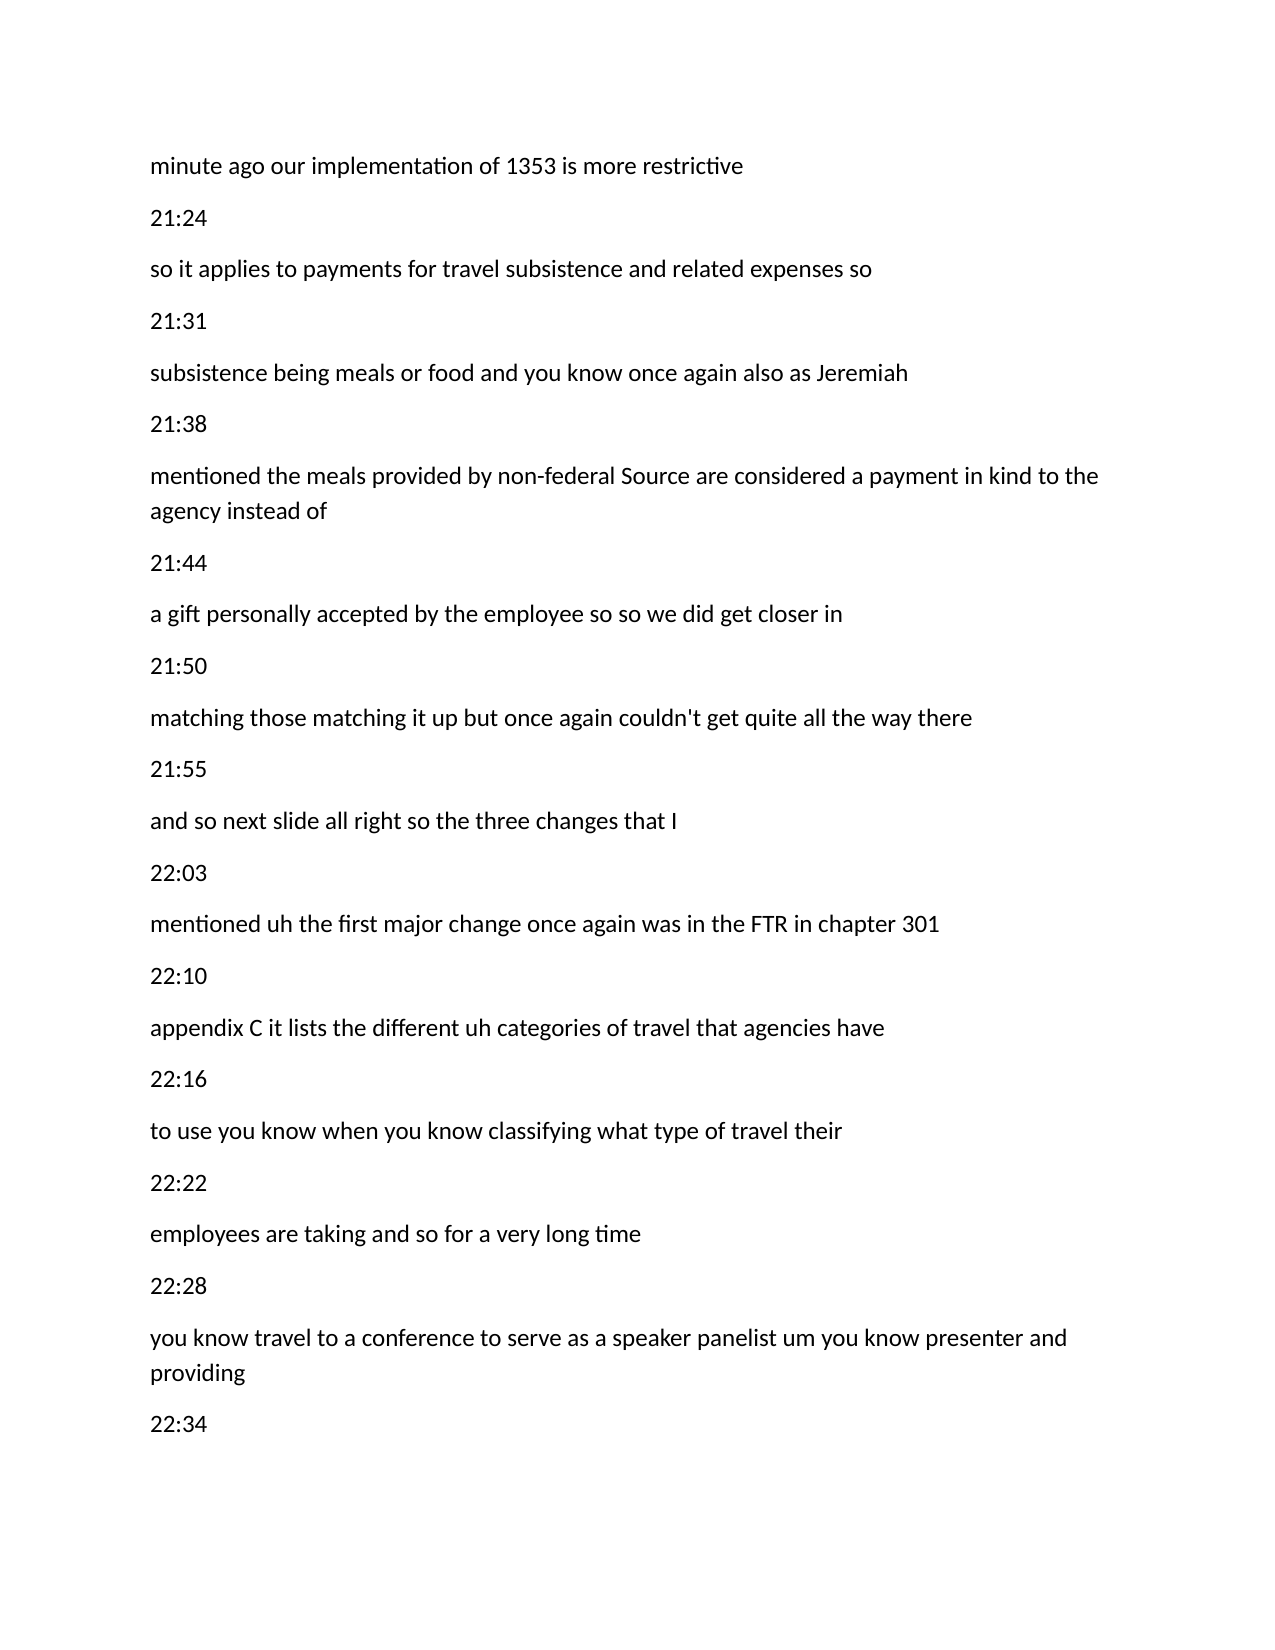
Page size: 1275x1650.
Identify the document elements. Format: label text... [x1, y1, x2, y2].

text 21:38 [150, 408, 1125, 439]
text employees are taking and so for a very long time [150, 1218, 1125, 1249]
text 21:24 [150, 202, 1125, 232]
text 22:34 [150, 1408, 1125, 1439]
text 22:10 [150, 960, 1125, 991]
text so it applies to payments for travel subsistence and related expenses so [150, 253, 1125, 284]
text 22:03 [150, 857, 1125, 887]
text matching those matching it up but once again couldn't get quite all the way there [150, 702, 1125, 732]
text minute ago our implementation of 1353 is more restrictive [150, 150, 1125, 181]
text subsistence being meals or food and you know once again also as Jeremiah [150, 357, 1125, 387]
text 22:28 [150, 1270, 1125, 1301]
text 21:44 [150, 547, 1125, 577]
text mentioned uh the first major change once again was in the FTR in chapter 301 [150, 908, 1125, 939]
text to use you know when you know classifying what type of travel their [150, 1115, 1125, 1146]
text 21:31 [150, 305, 1125, 336]
text a gift personally accepted by the employee so so we did get closer in [150, 598, 1125, 629]
text you know travel to a conference to serve as a speaker panelist um you know presenter and providing [150, 1322, 1125, 1387]
text 21:55 [150, 753, 1125, 784]
text appendix C it lists the different uh categories of travel that agencies have [150, 1012, 1125, 1042]
text 22:22 [150, 1167, 1125, 1197]
text mentioned the meals provided by non-federal Source are considered a payment in kind to the agency instead of [150, 460, 1125, 526]
text 21:50 [150, 650, 1125, 681]
text 22:16 [150, 1063, 1125, 1094]
text and so next slide all right so the three changes that I [150, 805, 1125, 836]
